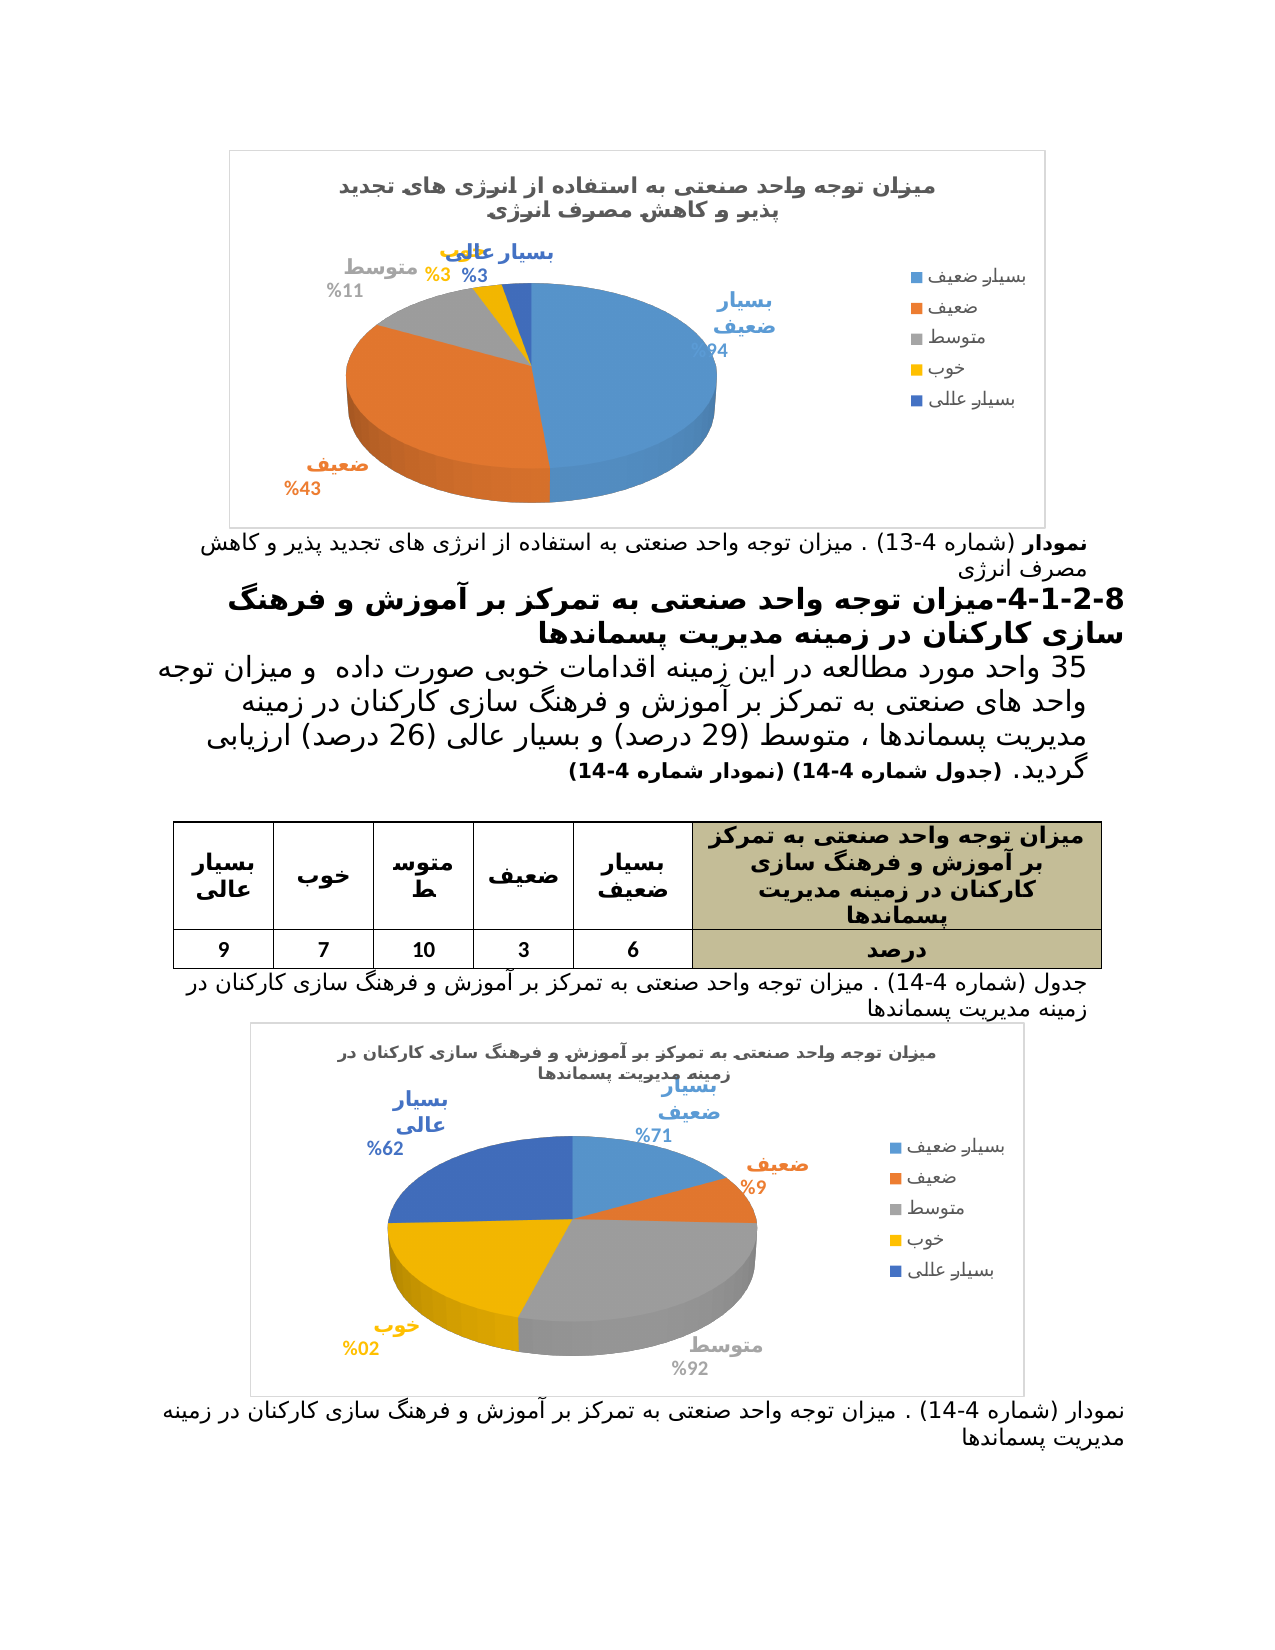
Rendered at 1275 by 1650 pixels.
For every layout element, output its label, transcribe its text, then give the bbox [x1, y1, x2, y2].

text نمودار (شماره 4-13) . میزان توجه واحد صنعتی به استفاده از انرژی های تجدید پذیر و کاهش مصرف انرژی [150, 529, 1087, 582]
table_header میزان توجه واحد صنعتی به تمرکز بر آموزش و فرهنگ سازی کارکنان در زمینه مدیریت پسماندها [693, 823, 1101, 929]
table_header بسیار ضعیف [574, 823, 692, 929]
table_header ضعیف [474, 823, 573, 929]
table_header متوسط [374, 823, 473, 929]
table_cell 6 [574, 930, 692, 968]
table_cell درصد [693, 930, 1101, 968]
table_header خوب [274, 823, 373, 929]
text نمودار (شماره 4-14) . میزان توجه واحد صنعتی به تمرکز بر آموزش و فرهنگ سازی کارکنان در زمینه مدیریت پسماندها [150, 1397, 1125, 1451]
text 35 واحد مورد مطالعه در این زمینه اقدامات خوبی صورت داده و میزان توجه واحد های صنعتی به تمرکز بر آموزش و فرهنگ سازی کارکنان در زمینه مدیریت پسماندها ، متوسط (29 درصد) و بسیار عالی (26 درصد) ارزیابی گردید. (جدول شماره 4-14) (نمودار شماره 4-14) [150, 650, 1087, 786]
table_header بسیار عالی [174, 823, 273, 929]
table_cell 10 [374, 930, 473, 968]
table_cell 9 [174, 930, 273, 968]
table_cell 7 [274, 930, 373, 968]
text 4-1-2-8-میزان توجه واحد صنعتی به تمرکز بر آموزش و فرهنگ سازی کارکنان در زمینه مدیریت پسماندها [150, 582, 1125, 650]
text جدول (شماره 4-14) . میزان توجه واحد صنعتی به تمرکز بر آموزش و فرهنگ سازی کارکنان در زمینه مدیریت پسماندها [150, 969, 1087, 1022]
table_cell 3 [474, 930, 573, 968]
